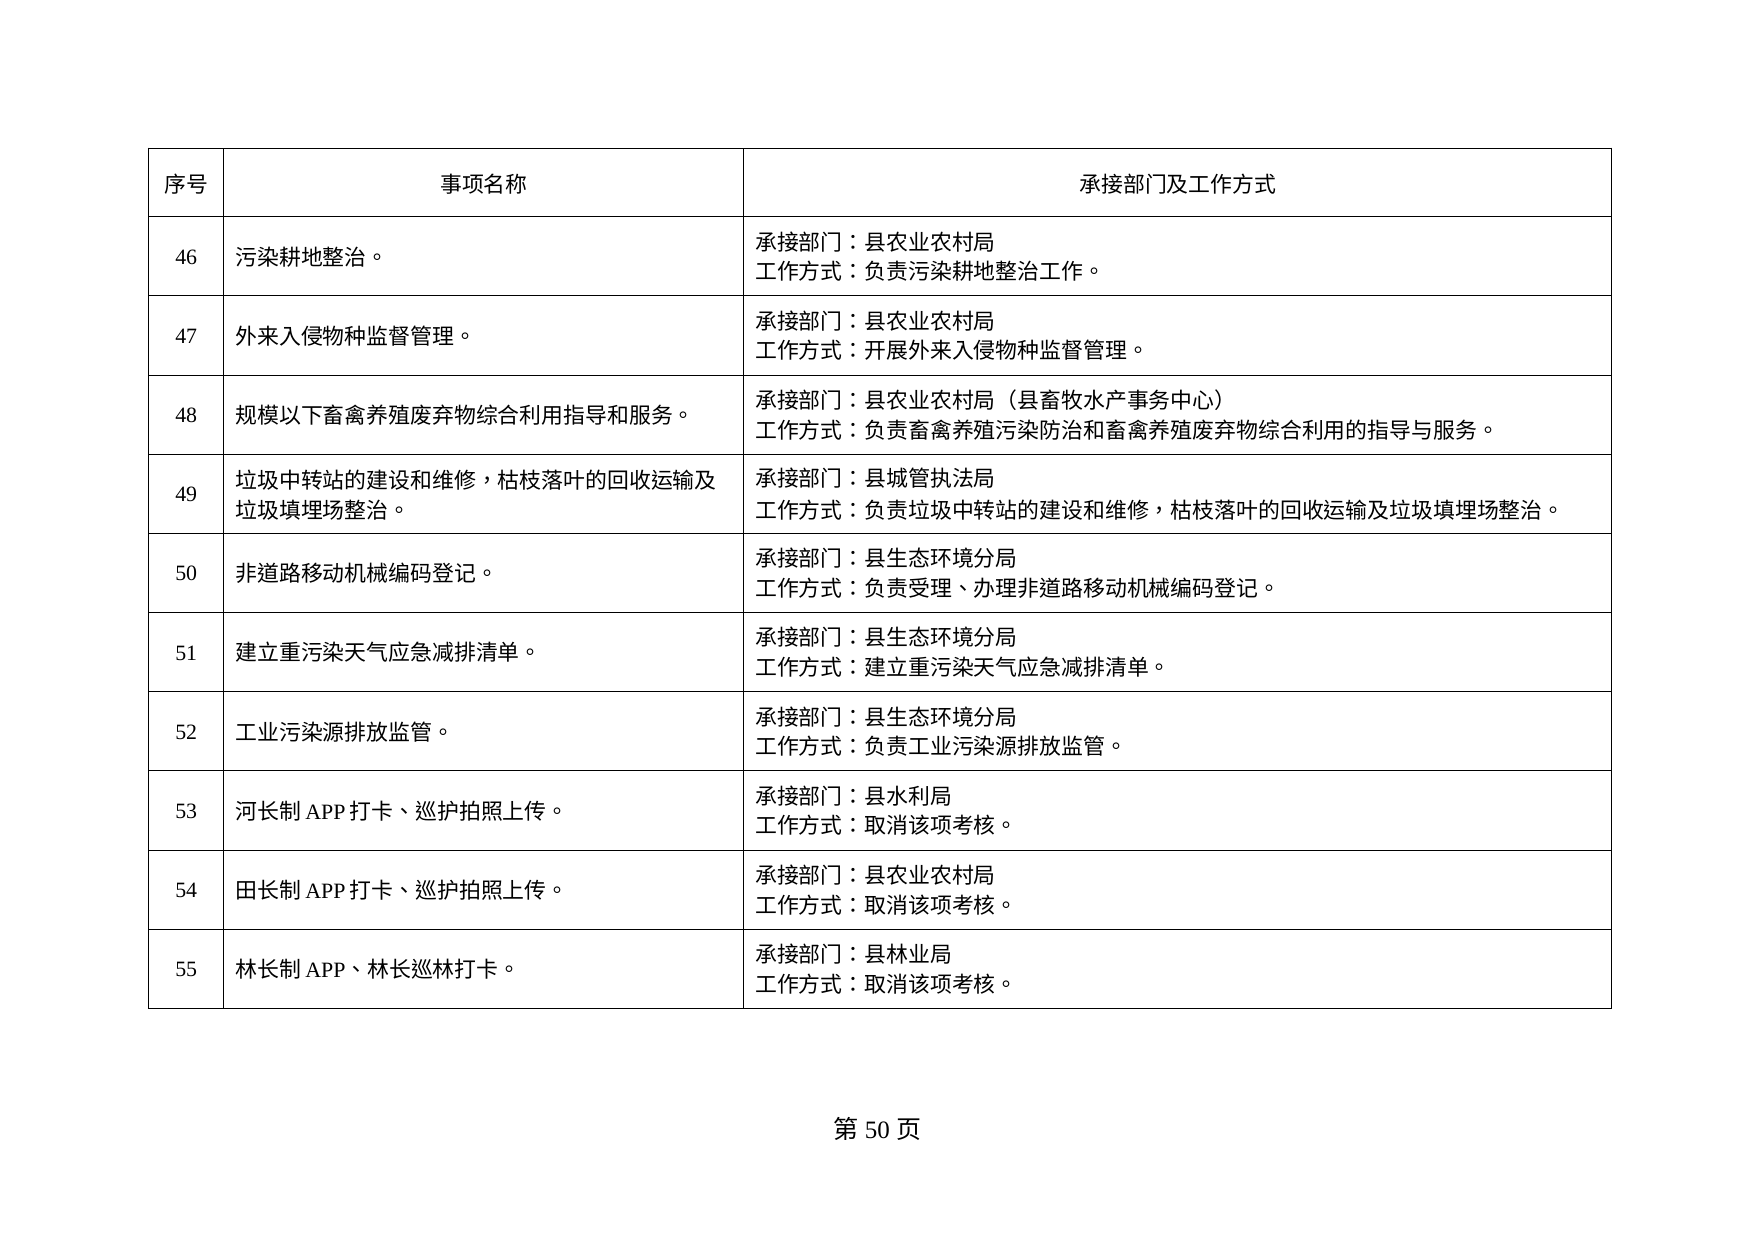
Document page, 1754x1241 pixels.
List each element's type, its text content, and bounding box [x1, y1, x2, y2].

table_cell 垃圾中转站的建设和维修，枯枝落叶的回收运输及垃圾填埋场整治。 [224, 455, 743, 533]
table_cell 承接部门：县农业农村局（县畜牧水产事务中心） 工作方式：负责畜禽养殖污染防治和畜禽养殖废弃物综合利用的指导与服务。 [744, 376, 1611, 454]
table_cell 52 [149, 692, 223, 770]
table_cell 承接部门：县农业农村局 工作方式：开展外来入侵物种监督管理。 [744, 296, 1611, 374]
table_cell 承接部门：县城管执法局 工作方式：负责垃圾中转站的建设和维修，枯枝落叶的回收运输及垃圾填埋场整治。 [744, 455, 1611, 533]
table_cell 承接部门：县水利局 工作方式：取消该项考核。 [744, 771, 1611, 849]
table_cell 外来入侵物种监督管理。 [224, 296, 743, 374]
table_cell 工业污染源排放监管。 [224, 692, 743, 770]
table_cell 田长制APP打卡、巡护拍照上传。 [224, 851, 743, 929]
table_cell 55 [149, 930, 223, 1008]
table_cell 53 [149, 771, 223, 849]
table_cell 51 [149, 613, 223, 691]
table_cell 建立重污染天气应急减排清单。 [224, 613, 743, 691]
table_cell 承接部门：县生态环境分局 工作方式：负责受理、办理非道路移动机械编码登记。 [744, 534, 1611, 612]
table_cell 河长制APP打卡、巡护拍照上传。 [224, 771, 743, 849]
table_cell 林长制APP、林长巡林打卡。 [224, 930, 743, 1008]
table_cell 承接部门：县农业农村局 工作方式：负责污染耕地整治工作。 [744, 217, 1611, 295]
table_header 承接部门及工作方式 [744, 149, 1611, 216]
table_header 事项名称 [224, 149, 743, 216]
table_cell 承接部门：县生态环境分局 工作方式：负责工业污染源排放监管。 [744, 692, 1611, 770]
table_cell 污染耕地整治。 [224, 217, 743, 295]
table_cell 46 [149, 217, 223, 295]
table_cell 48 [149, 376, 223, 454]
table_cell 非道路移动机械编码登记。 [224, 534, 743, 612]
table_cell 承接部门：县林业局 工作方式：取消该项考核。 [744, 930, 1611, 1008]
table_cell 承接部门：县农业农村局 工作方式：取消该项考核。 [744, 851, 1611, 929]
table_cell 49 [149, 455, 223, 533]
table_cell 50 [149, 534, 223, 612]
table_header 序号 [149, 149, 223, 216]
table_cell 承接部门：县生态环境分局 工作方式：建立重污染天气应急减排清单。 [744, 613, 1611, 691]
table_cell 47 [149, 296, 223, 374]
table_cell 54 [149, 851, 223, 929]
table_cell 规模以下畜禽养殖废弃物综合利用指导和服务。 [224, 376, 743, 454]
